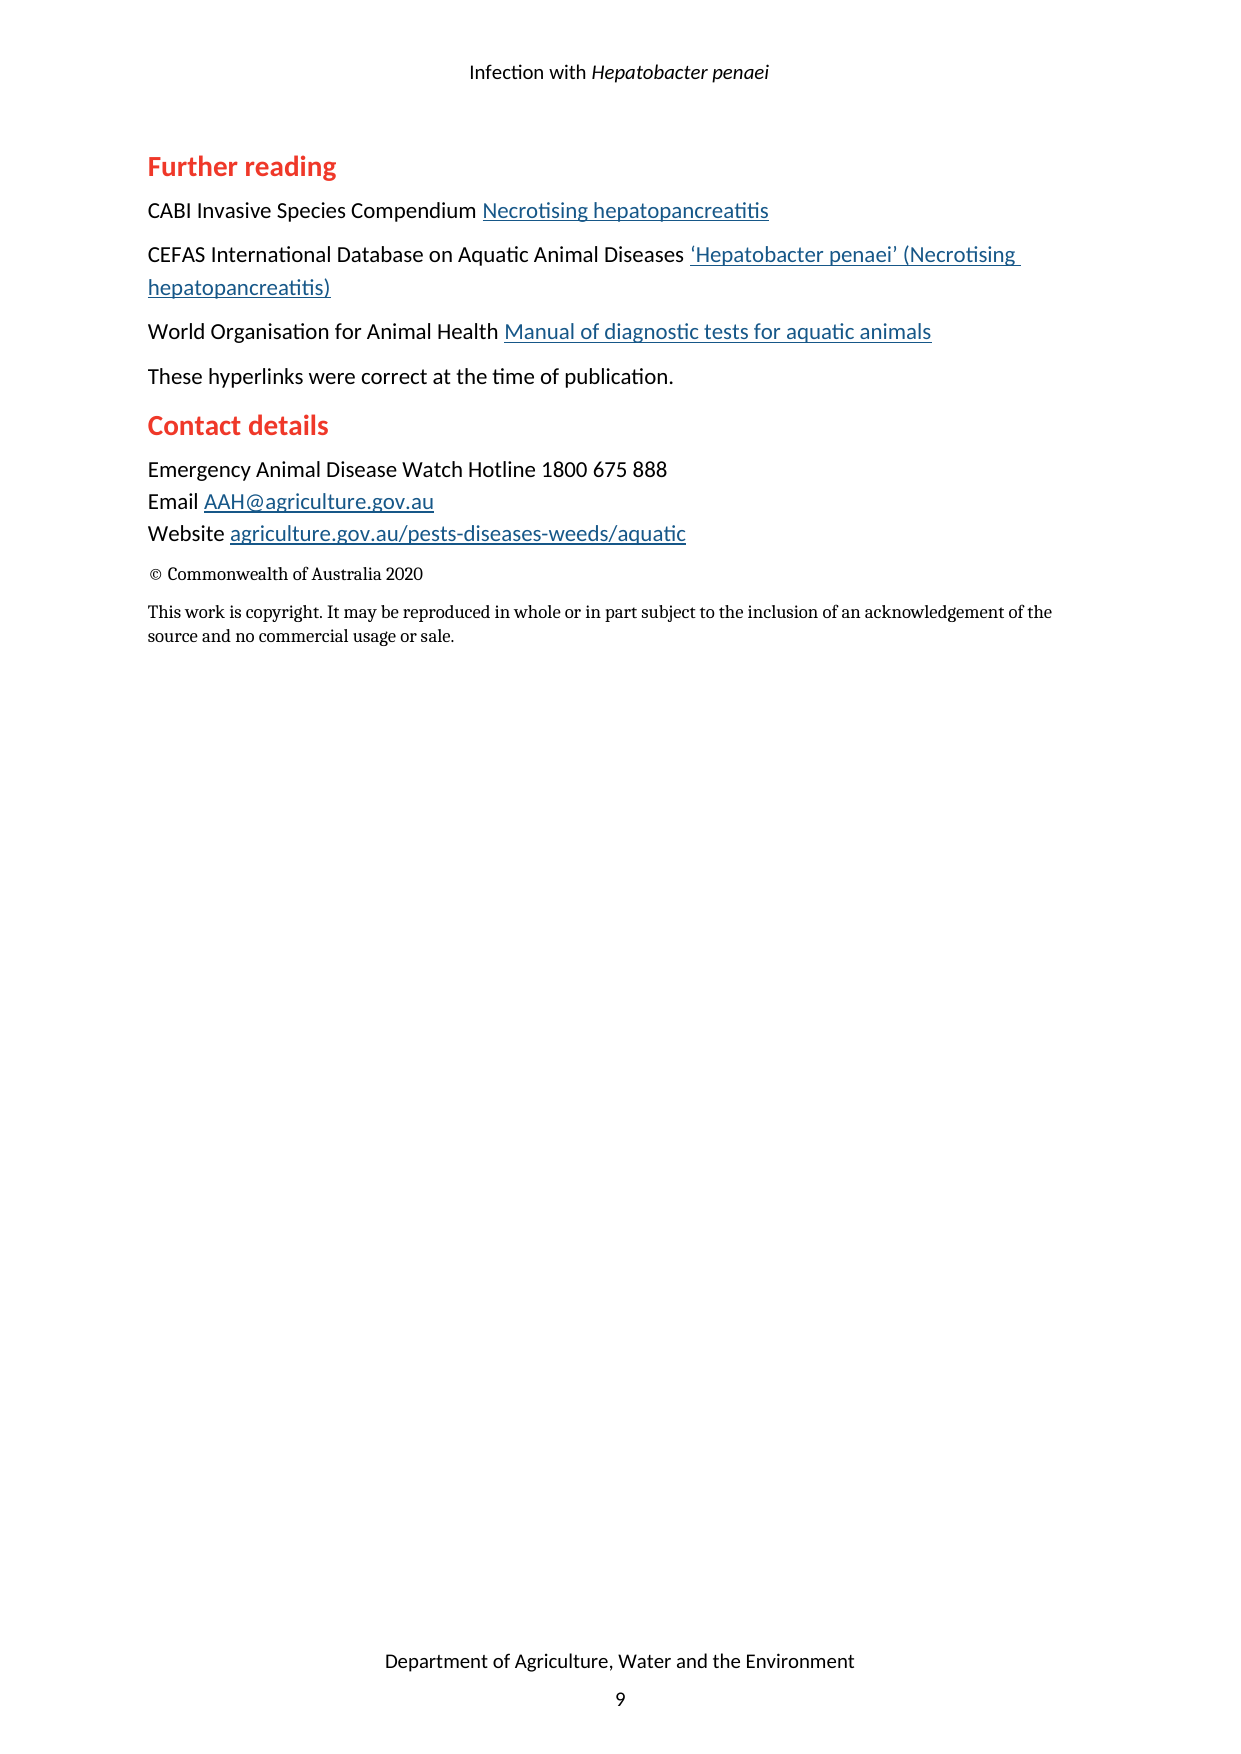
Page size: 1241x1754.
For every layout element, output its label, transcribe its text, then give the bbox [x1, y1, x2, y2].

text World Organisation for Animal Health Manual of diagnostic tests for aquatic animals [148, 317, 1092, 345]
text © Commonwealth of Australia 2020 [148, 564, 1092, 586]
subtitle Further reading [148, 148, 1092, 183]
text This work is copyright. It may be reproduced in whole or in part subject to the inclusion of an acknowledgement of the source and no commercial usage or sale. [148, 601, 1092, 648]
text Email AAH@agriculture.gov.au Website agriculture.gov.au/pests-diseases-weeds/aquatic [148, 487, 1092, 547]
text Emergency Animal Disease Watch Hotline 1800 675 888 [148, 455, 1092, 483]
text CEFAS International Database on Aquatic Animal Diseases ‘Hepatobacter penaei’ (Necrotising hepatopancreatitis) [148, 241, 1092, 301]
text CABI Invasive Species Compendium Necrotising hepatopancreatitis [148, 196, 1092, 224]
subtitle Contact details [148, 407, 1092, 442]
text These hyperlinks were correct at the time of publication. [148, 362, 1092, 390]
